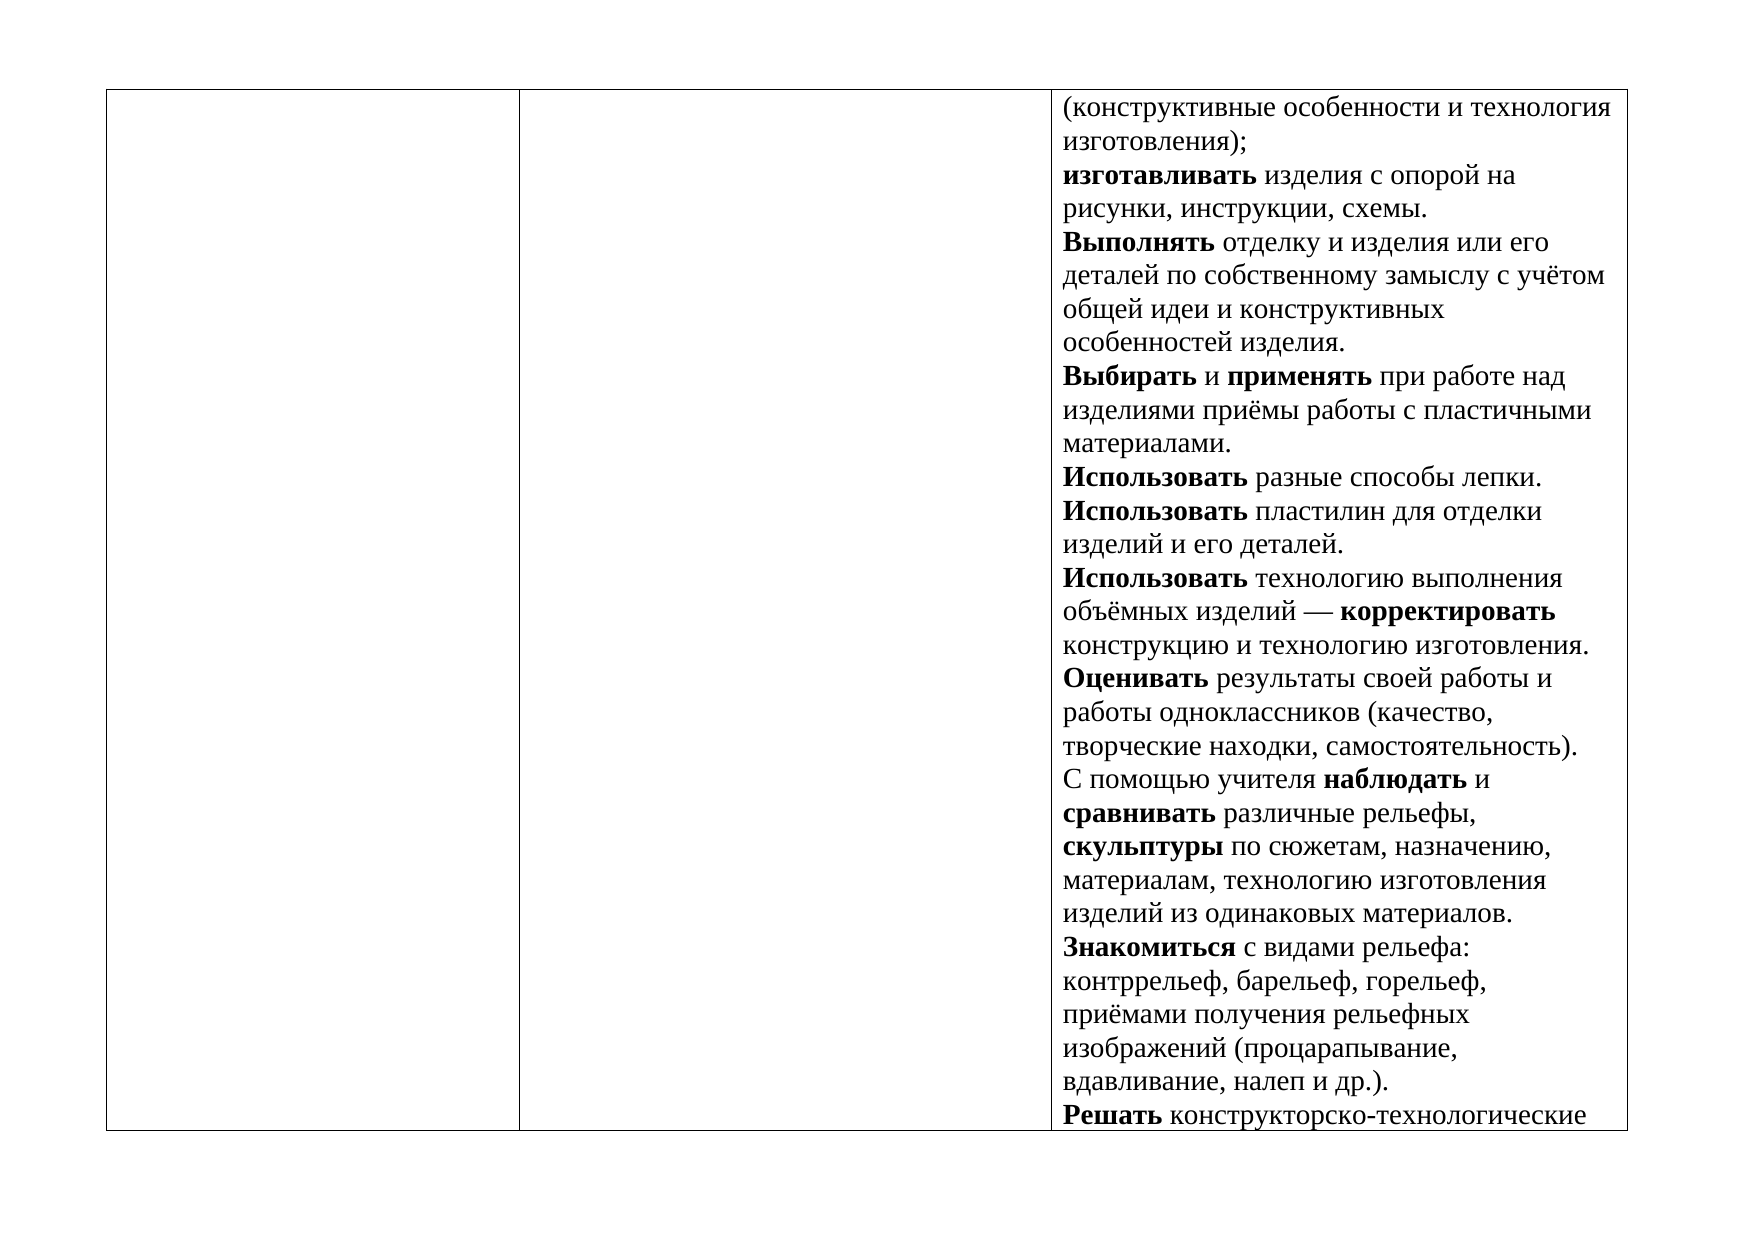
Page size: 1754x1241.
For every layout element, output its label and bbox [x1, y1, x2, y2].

table_cell [520, 90, 1051, 1130]
table_cell [107, 90, 519, 1130]
table_cell [1052, 90, 1627, 1130]
